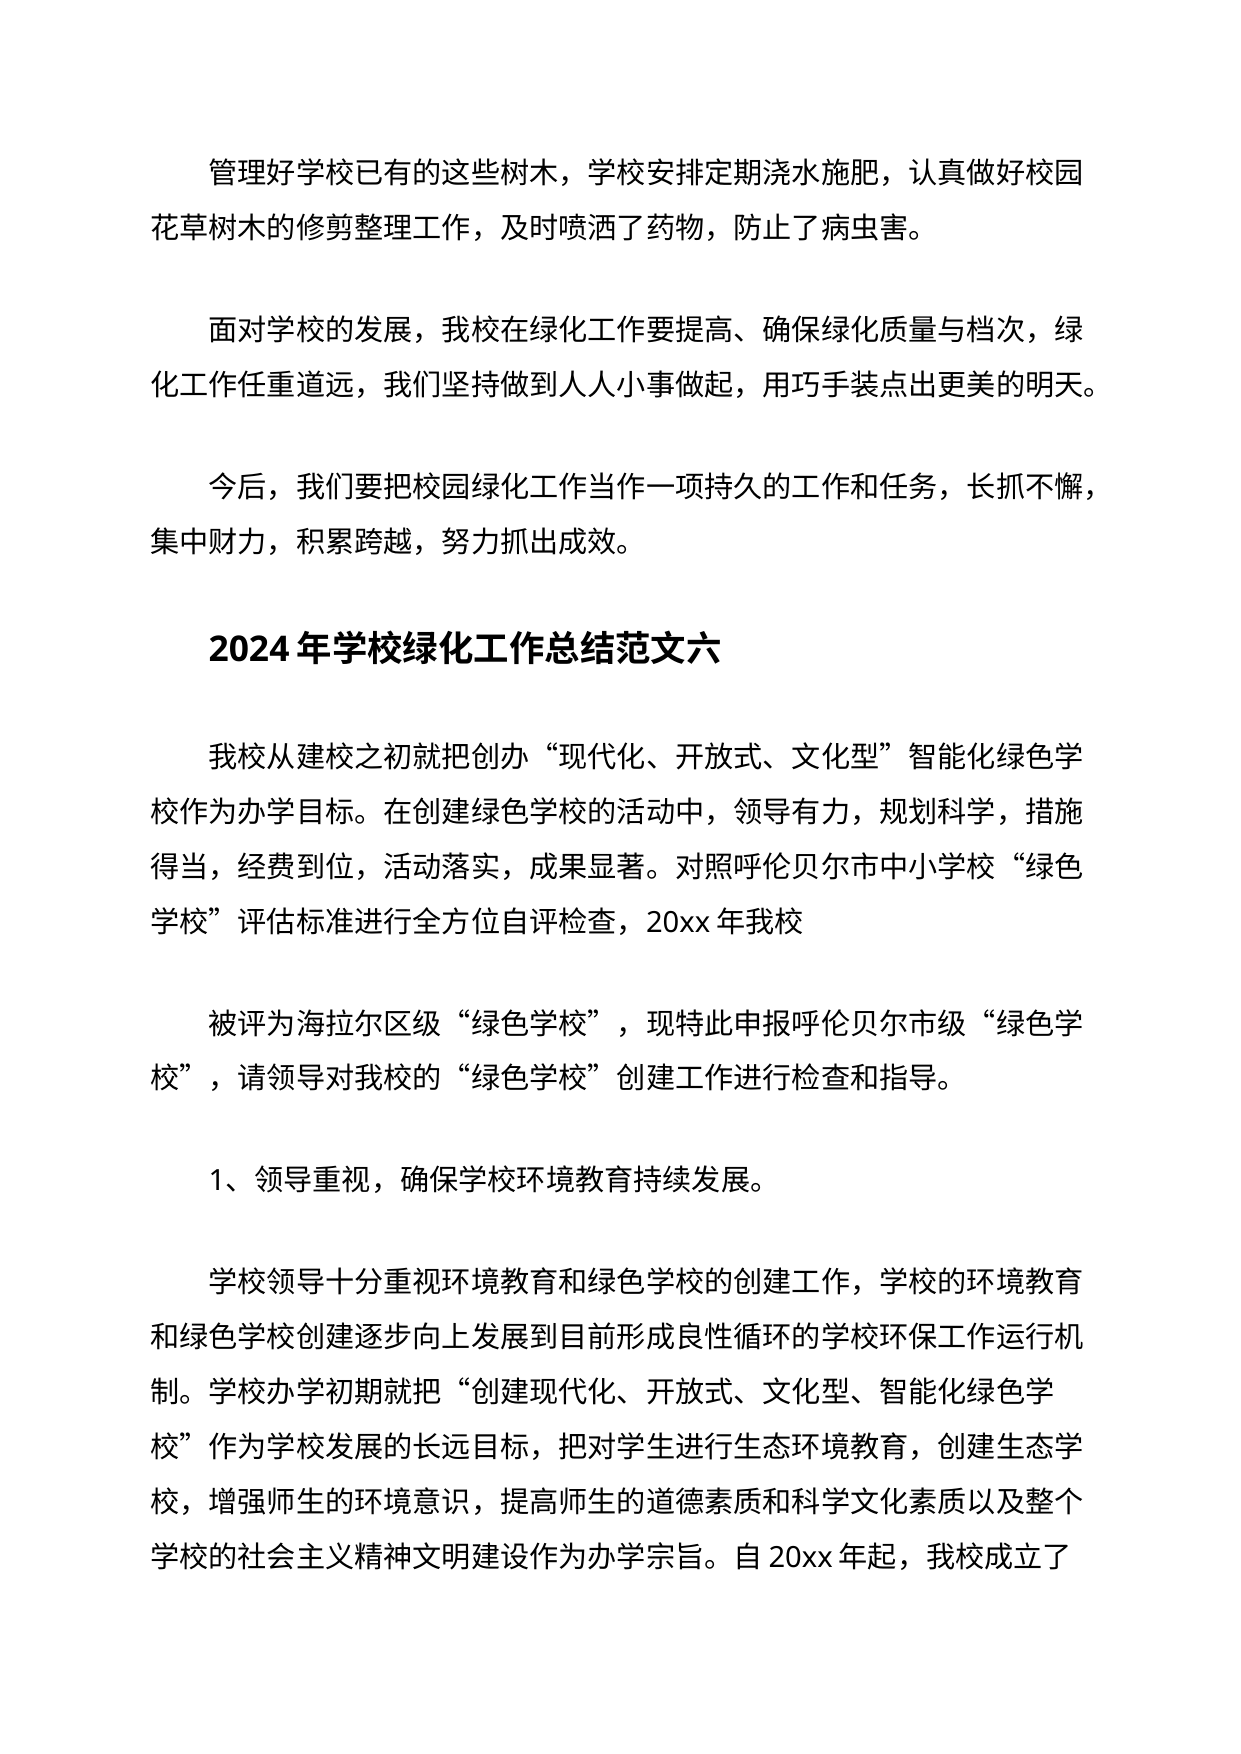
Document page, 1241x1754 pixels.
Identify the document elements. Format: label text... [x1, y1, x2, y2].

text 面对学校的发展，我校在绿化工作要提高、确保绿化质量与档次，绿化工作任重道远，我们坚持做到人人小事做起，用巧手装点出更美的明天。 [150, 307, 1090, 404]
text 管理好学校已有的这些树木，学校安排定期浇水施肥，认真做好校园花草树木的修剪整理工作，及时喷洒了药物，防止了病虫害。 [150, 150, 1090, 247]
text 我校从建校之初就把创办“现代化、开放式、文化型”智能化绿色学校作为办学目标。在创建绿色学校的活动中，领导有力，规划科学，措施得当，经费到位，活动落实，成果显著。对照呼伦贝尔市中小学校“绿色学校”评估标准进行全方位自评检查，20xx年我校 [150, 733, 1090, 941]
text 1、领导重视，确保学校环境教育持续发展。 [150, 1157, 1090, 1199]
text 今后，我们要把校园绿化工作当作一项持久的工作和任务，长抓不懈，集中财力，积累跨越，努力抓出成效。 [150, 463, 1090, 561]
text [150, 1259, 1090, 1576]
text 被评为海拉尔区级“绿色学校”，现特此申报呼伦贝尔市级“绿色学校”，请领导对我校的“绿色学校”创建工作进行检查和指导。 [150, 1000, 1090, 1097]
text 2024年学校绿化工作总结范文六 [150, 620, 1090, 671]
